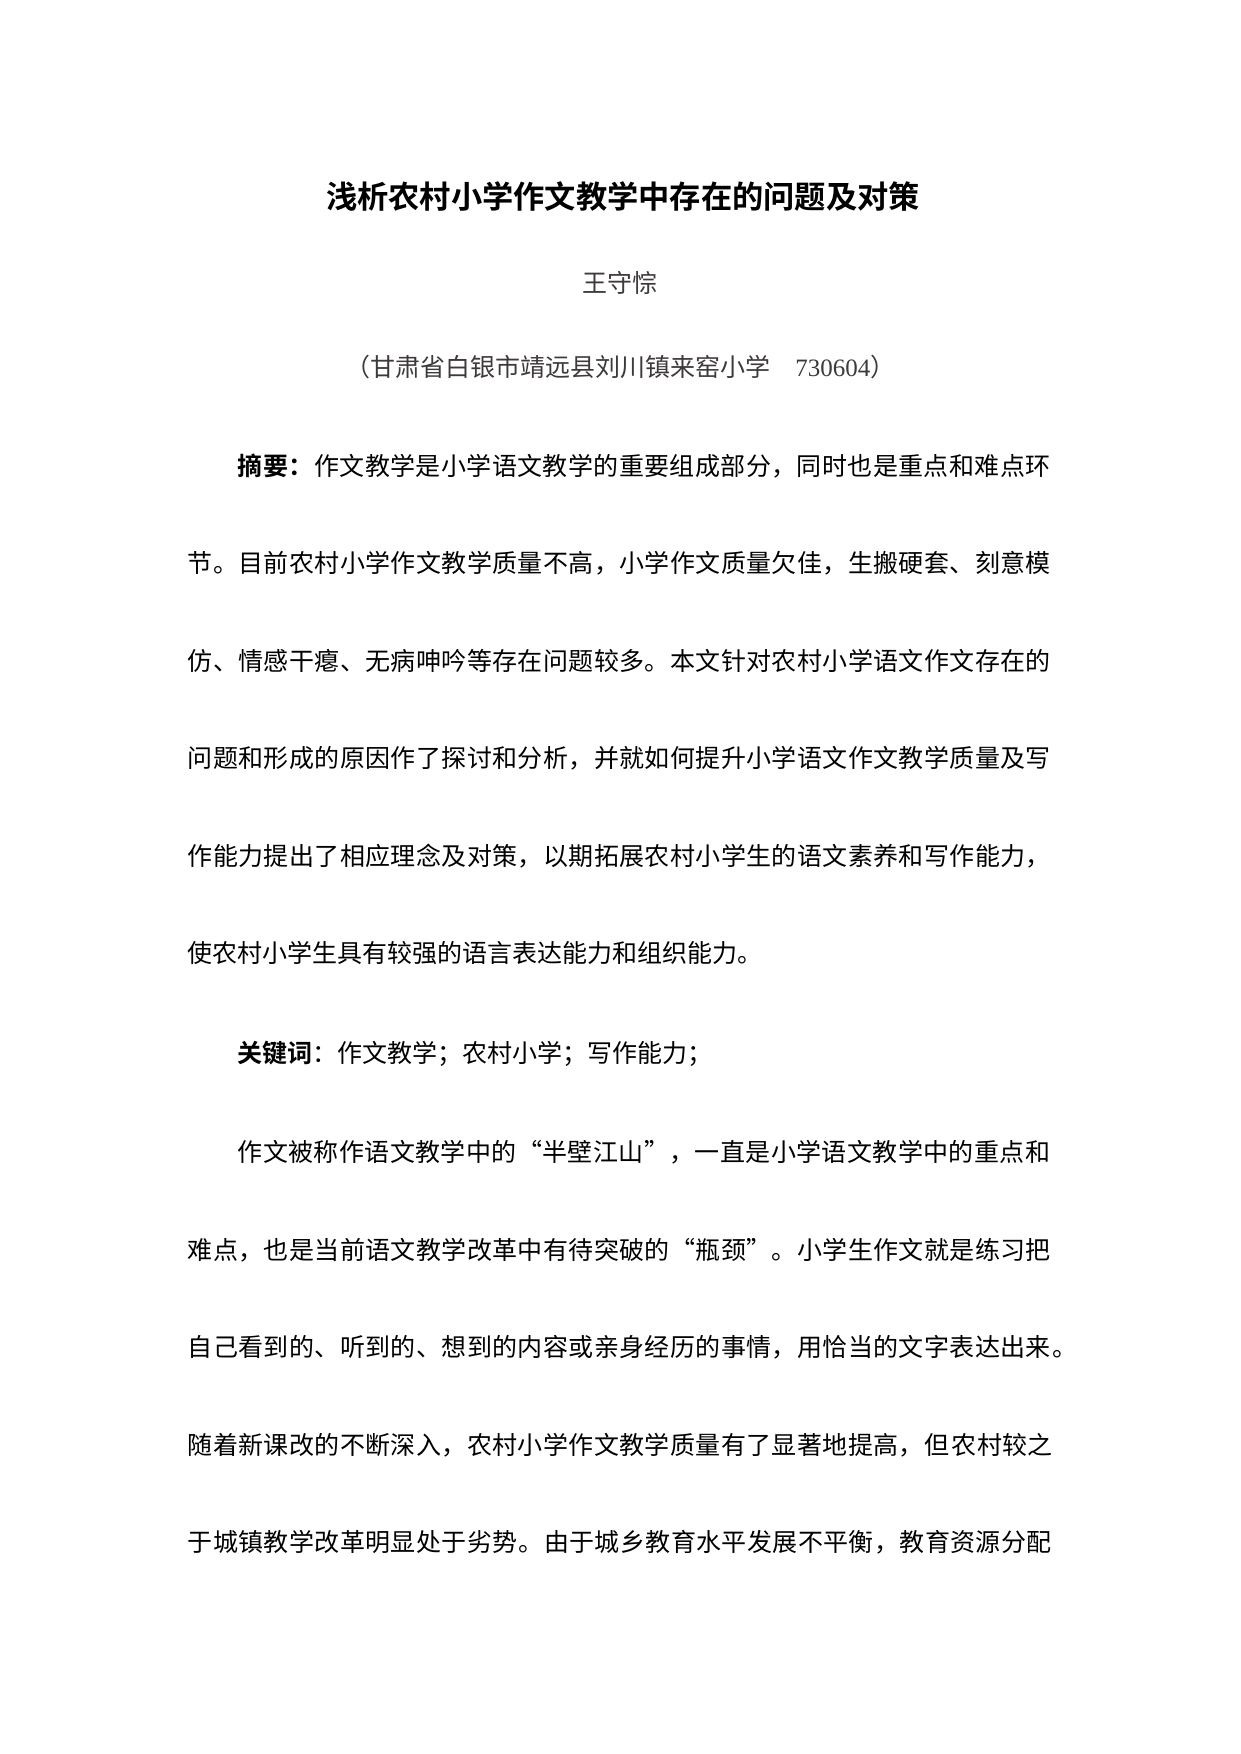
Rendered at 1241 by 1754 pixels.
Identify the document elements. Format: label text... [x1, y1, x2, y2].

text 摘要：作文教学是小学语文教学的重要组成部分，同时也是重点和难点环节。目前农村小学作文教学质量不高，小学作文质量欠佳，生搬硬套、刻意模仿、情感干瘪、无病呻吟等存在问题较多。本文针对农村小学语文作文存在的问题和形成的原因作了探讨和分析，并就如何提升小学语文作文教学质量及写作能力提出了相应理念及对策，以期拓展农村小学生的语文素养和写作能力，使农村小学生具有较强的语言表达能力和组织能力。 [187, 432, 1053, 984]
text 浅析农村小学作文教学中存在的问题及对策 [187, 162, 1053, 227]
text （甘肃省白银市靖远县刘川镇来窑小学 730604） [187, 333, 1053, 398]
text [187, 1118, 1053, 1573]
text 关键词：作文教学；农村小学；写作能力； [187, 1019, 1053, 1084]
text 王守悰 [187, 249, 1053, 314]
